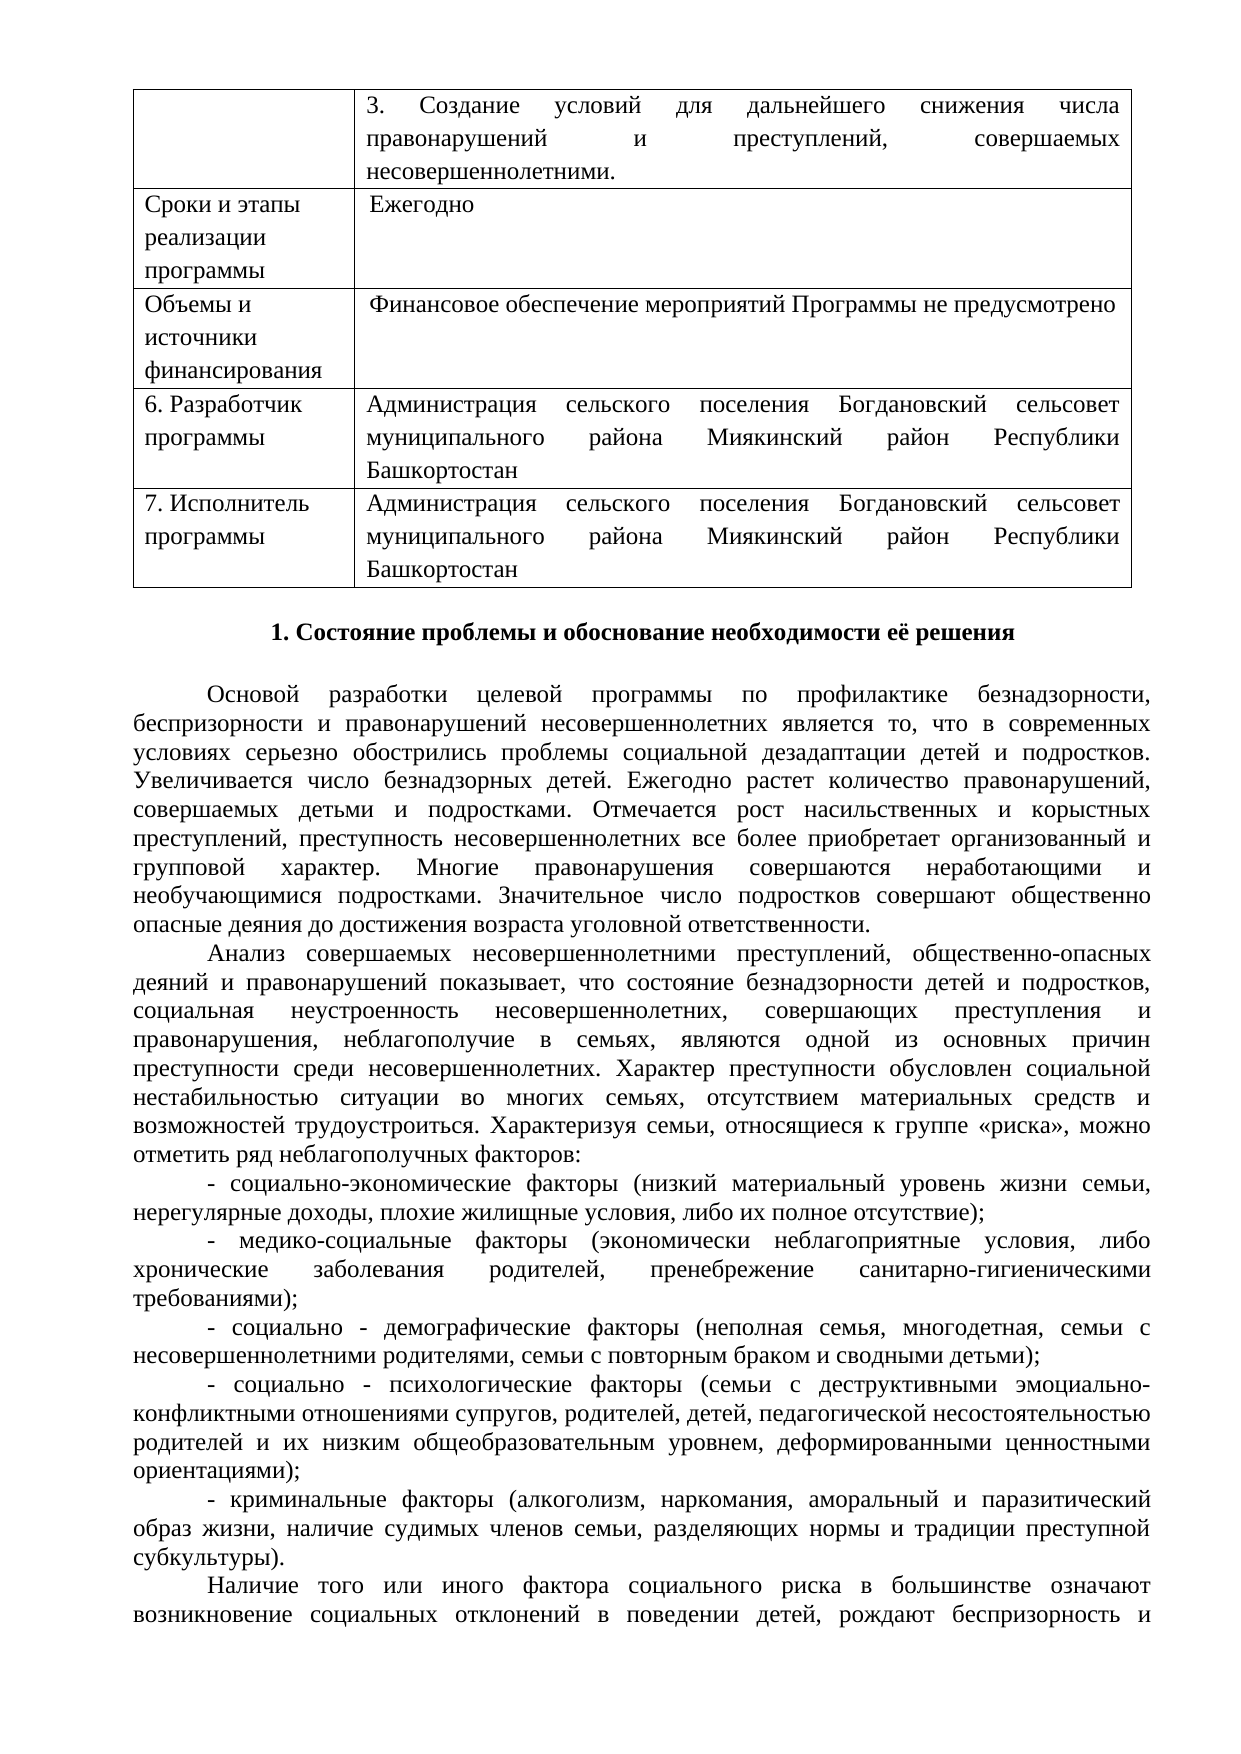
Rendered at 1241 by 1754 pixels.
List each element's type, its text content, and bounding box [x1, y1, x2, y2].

text Анализ совершаемых несовершеннолетними преступлений, общественно-опасных деяний и правонарушений показывает, что состояние безнадзорности детей и подростков, социальная неустроенность несовершеннолетних, совершающих преступления и правонарушения, неблагополучие в семьях, являются одной из основных причин преступности среди несовершеннолетних. Характер преступности обусловлен социальной нестабильностью ситуации во многих семьях, отсутствием материальных средств и возможностей трудоустроиться. Характеризуя семьи, относящиеся к группе «риска», можно отметить ряд неблагополучных факторов: [133, 938, 1152, 1168]
table_cell Администрация сельского поселения Богдановский сельсовет муниципального района Миякинский район Республики Башкортостан [355, 489, 1131, 587]
text - криминальные факторы (алкоголизм, наркомания, аморальный и паразитический образ жизни, наличие судимых членов семьи, разделяющих нормы и традиции преступной субкультуры). [133, 1484, 1152, 1570]
text 1. Состояние проблемы и обоснование необходимости её решения [133, 617, 1152, 646]
table_cell Сроки и этапы реализации программы [134, 189, 354, 288]
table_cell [355, 90, 1131, 188]
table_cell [134, 90, 354, 188]
table_cell Объемы и источники финансирования [134, 289, 354, 388]
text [133, 1570, 1152, 1628]
table_cell 7. Исполнитель программы [134, 489, 354, 587]
table_cell Администрация сельского поселения Богдановский сельсовет муниципального района Миякинский район Республики Башкортостан [355, 389, 1131, 487]
text - медико-социальные факторы (экономически неблагоприятные условия, либо хронические заболевания родителей, пренебрежение санитарно-гигиеническими требованиями); [133, 1225, 1152, 1312]
text - социально - демографические факторы (неполная семья, многодетная, семьи с несовершеннолетними родителями, семьи с повторным браком и сводными детьми); [133, 1312, 1152, 1369]
table_cell Ежегодно [355, 189, 1131, 288]
text - социально - психологические факторы (семьи с деструктивными эмоциально-конфликтными отношениями супругов, родителей, детей, педагогической несостоятельностью родителей и их низким общеобразовательным уровнем, деформированными ценностными ориентациями); [133, 1369, 1152, 1484]
text Основой разработки целевой программы по профилактике безнадзорности, беспризорности и правонарушений несовершеннолетних является то, что в современных условиях серьезно обострились проблемы социальной дезадаптации детей и подростков. Увеличивается число безнадзорных детей. Ежегодно растет количество правонарушений, совершаемых детьми и подростками. Отмечается рост насильственных и корыстных преступлений, преступность несовершеннолетних все более приобретает организованный и групповой характер. Многие правонарушения совершаются неработающими и необучающимися подростками. Значительное число подростков совершают общественно опасные деяния до достижения возраста уголовной ответственности. [133, 679, 1152, 938]
text - социально-экономические факторы (низкий материальный уровень жизни семьи, нерегулярные доходы, плохие жилищные условия, либо их полное отсутствие); [133, 1168, 1152, 1225]
table_cell Финансовое обеспечение мероприятий Программы не предусмотрено [355, 289, 1131, 388]
table_cell 6. Разработчик программы [134, 389, 354, 487]
